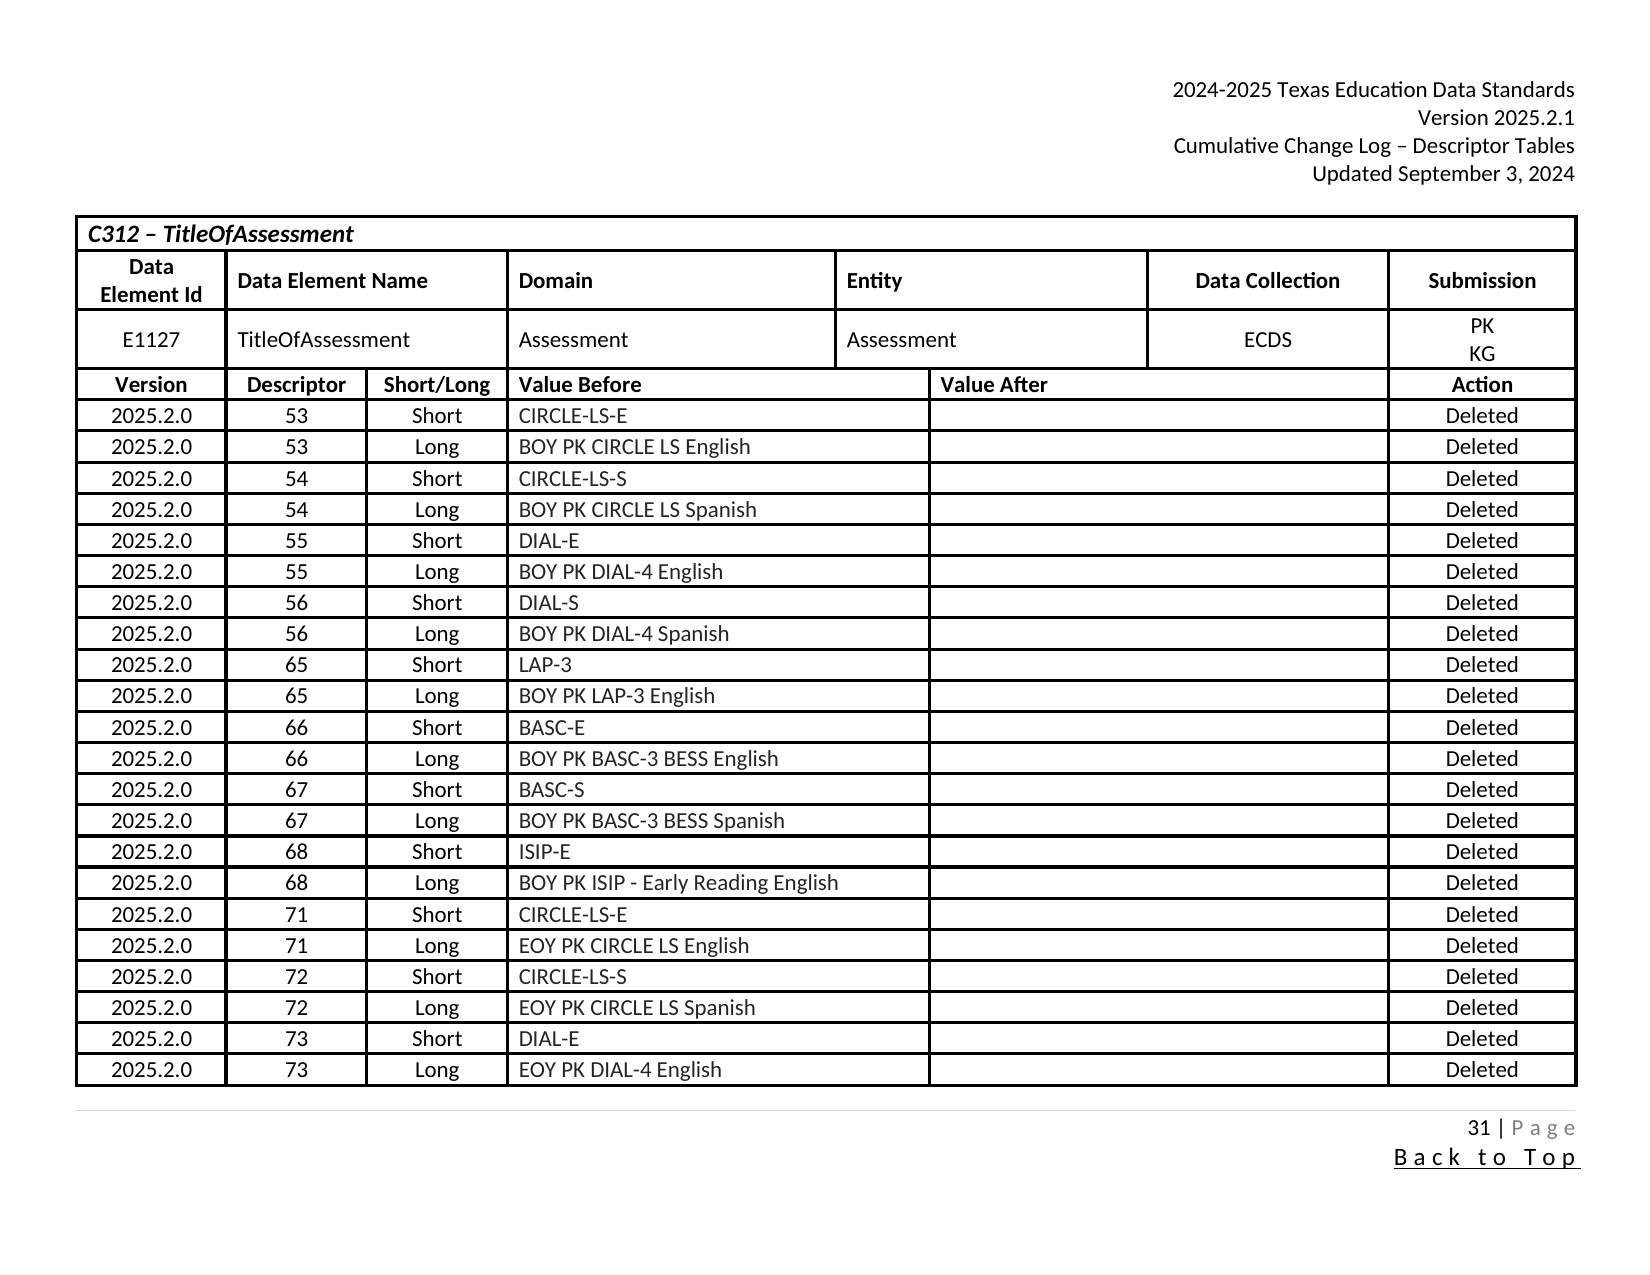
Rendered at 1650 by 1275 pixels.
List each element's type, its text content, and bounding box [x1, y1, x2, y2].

table_cell [931, 619, 1387, 647]
table_cell 54 [228, 495, 365, 523]
table_cell 53 [228, 432, 365, 461]
table_cell Domain [509, 252, 834, 308]
table_cell 71 [228, 931, 365, 959]
table_cell [931, 775, 1387, 803]
table_cell 2025.2.0 [78, 495, 224, 523]
table_cell 68 [228, 838, 365, 865]
table_cell CIRCLE-LS-E [509, 900, 928, 928]
table_cell 67 [228, 775, 365, 803]
table_cell 71 [228, 900, 365, 928]
table_cell 68 [228, 869, 365, 897]
table_cell Entity [837, 252, 1146, 308]
table_cell 2025.2.0 [78, 775, 224, 803]
table_cell Deleted [1390, 682, 1574, 710]
table_cell PK KG [1390, 311, 1574, 367]
table_cell Short [368, 900, 506, 928]
table_cell Deleted [1390, 557, 1574, 585]
table_cell [931, 993, 1387, 1021]
table_cell Long [368, 806, 506, 834]
table_cell BOY PK DIAL-4 Spanish [509, 619, 928, 647]
table_cell Assessment [837, 311, 1146, 367]
table_cell Assessment [509, 311, 834, 367]
table_cell 2025.2.0 [78, 557, 224, 585]
table_cell Data Element Name [228, 252, 506, 308]
table_cell Long [368, 993, 506, 1021]
table_cell ISIP-E [509, 838, 928, 865]
table_cell 67 [228, 806, 365, 834]
table_cell [931, 962, 1387, 990]
table_cell [931, 713, 1387, 741]
table_cell [931, 432, 1387, 461]
table_cell Short [368, 962, 506, 990]
table_cell Short [368, 713, 506, 741]
table_cell Deleted [1390, 931, 1574, 959]
table_cell 65 [228, 682, 365, 710]
table_cell DIAL-E [509, 1024, 928, 1052]
table_cell Deleted [1390, 1055, 1574, 1083]
table_cell 55 [228, 557, 365, 585]
table_cell 65 [228, 651, 365, 678]
table_cell [931, 806, 1387, 834]
table_cell Short [368, 775, 506, 803]
table_cell Value Before [509, 370, 928, 398]
table_cell Long [368, 931, 506, 959]
table_cell [931, 526, 1387, 554]
table_cell [931, 900, 1387, 928]
table_cell 2025.2.0 [78, 806, 224, 834]
table_cell Deleted [1390, 962, 1574, 990]
table_cell Value After [931, 370, 1387, 398]
table_cell [931, 588, 1387, 616]
table_cell Long [368, 1055, 506, 1083]
table_cell Deleted [1390, 588, 1574, 616]
table_cell [931, 682, 1387, 710]
table_cell 2025.2.0 [78, 900, 224, 928]
table_cell Deleted [1390, 526, 1574, 554]
table_cell 2025.2.0 [78, 588, 224, 616]
table_cell Short [368, 464, 506, 492]
table_cell Short [368, 838, 506, 865]
table_cell Long [368, 432, 506, 461]
table_cell [931, 557, 1387, 585]
table_cell Short [368, 401, 506, 429]
table_cell Deleted [1390, 838, 1574, 865]
table_cell Short [368, 651, 506, 678]
table_cell 2025.2.0 [78, 744, 224, 772]
table_cell BOY PK CIRCLE LS Spanish [509, 495, 928, 523]
table_cell Deleted [1390, 651, 1574, 678]
table_cell 73 [228, 1055, 365, 1083]
table_cell Long [368, 744, 506, 772]
table_cell BOY PK BASC-3 BESS Spanish [509, 806, 928, 834]
table_cell 2025.2.0 [78, 619, 224, 647]
table_cell LAP-3 [509, 651, 928, 678]
table_cell Deleted [1390, 1024, 1574, 1052]
table_cell 53 [228, 401, 365, 429]
table_cell Deleted [1390, 993, 1574, 1021]
table_cell [931, 869, 1387, 897]
table_cell TitleOfAssessment [228, 311, 506, 367]
table_cell Long [368, 869, 506, 897]
table_cell Data Element Id [78, 252, 224, 308]
table_cell [931, 1055, 1387, 1083]
table_cell 2025.2.0 [78, 651, 224, 678]
table_cell Long [368, 619, 506, 647]
table_cell Deleted [1390, 806, 1574, 834]
table_cell [931, 838, 1387, 865]
table_cell EOY PK CIRCLE LS English [509, 931, 928, 959]
table_cell Deleted [1390, 464, 1574, 492]
table_cell 2025.2.0 [78, 869, 224, 897]
table_cell [931, 651, 1387, 678]
table_cell Submission [1390, 252, 1574, 308]
table_cell [931, 931, 1387, 959]
table_cell Long [368, 682, 506, 710]
table_cell BOY PK LAP-3 English [509, 682, 928, 710]
table_cell Deleted [1390, 869, 1574, 897]
table_cell 56 [228, 588, 365, 616]
table_cell 2025.2.0 [78, 713, 224, 741]
table_cell Deleted [1390, 401, 1574, 429]
table_cell 54 [228, 464, 365, 492]
table_cell DIAL-S [509, 588, 928, 616]
table_cell 56 [228, 619, 365, 647]
table_cell 2025.2.0 [78, 682, 224, 710]
table_cell E1127 [78, 311, 224, 367]
table_cell Long [368, 557, 506, 585]
table_cell [931, 1024, 1387, 1052]
table_cell 2025.2.0 [78, 464, 224, 492]
table_cell 72 [228, 962, 365, 990]
table_cell 66 [228, 744, 365, 772]
table_cell EOY PK DIAL-4 English [509, 1055, 928, 1083]
table_cell Deleted [1390, 432, 1574, 461]
table_cell 2025.2.0 [78, 401, 224, 429]
table_cell EOY PK CIRCLE LS Spanish [509, 993, 928, 1021]
table_cell 2025.2.0 [78, 962, 224, 990]
table_cell Deleted [1390, 744, 1574, 772]
table_cell Deleted [1390, 495, 1574, 523]
table_cell Descriptor [228, 370, 365, 398]
table_cell Deleted [1390, 775, 1574, 803]
table_cell 2025.2.0 [78, 526, 224, 554]
table_cell [931, 495, 1387, 523]
table_header C312 – TitleOfAssessment [78, 218, 1574, 249]
table_cell CIRCLE-LS-S [509, 464, 928, 492]
table_cell CIRCLE-LS-S [509, 962, 928, 990]
table_cell BASC-E [509, 713, 928, 741]
table_cell Short [368, 526, 506, 554]
table_cell 2025.2.0 [78, 993, 224, 1021]
table_cell Data Collection [1149, 252, 1387, 308]
table_cell 2025.2.0 [78, 432, 224, 461]
table_cell 73 [228, 1024, 365, 1052]
table_cell Short [368, 1024, 506, 1052]
table_cell 72 [228, 993, 365, 1021]
table_cell Long [368, 495, 506, 523]
table_cell 55 [228, 526, 365, 554]
table_cell 2025.2.0 [78, 1024, 224, 1052]
table_cell Deleted [1390, 900, 1574, 928]
table_cell [931, 464, 1387, 492]
table_cell 2025.2.0 [78, 1055, 224, 1083]
table_cell 2025.2.0 [78, 838, 224, 865]
table_cell BOY PK ISIP - Early Reading English [509, 869, 928, 897]
table_cell BOY PK CIRCLE LS English [509, 432, 928, 461]
table_cell 2025.2.0 [78, 931, 224, 959]
table_cell Short [368, 588, 506, 616]
table_cell ECDS [1149, 311, 1387, 367]
table_cell Deleted [1390, 713, 1574, 741]
table_cell [931, 401, 1387, 429]
table_cell 66 [228, 713, 365, 741]
table_cell CIRCLE-LS-E [509, 401, 928, 429]
table_cell Short/Long [368, 370, 506, 398]
table_cell Version [78, 370, 224, 398]
table_cell BOY PK BASC-3 BESS English [509, 744, 928, 772]
table_cell [931, 744, 1387, 772]
table_cell BASC-S [509, 775, 928, 803]
table_cell Deleted [1390, 619, 1574, 647]
table_cell BOY PK DIAL-4 English [509, 557, 928, 585]
table_cell Action [1390, 370, 1574, 398]
table_cell DIAL-E [509, 526, 928, 554]
